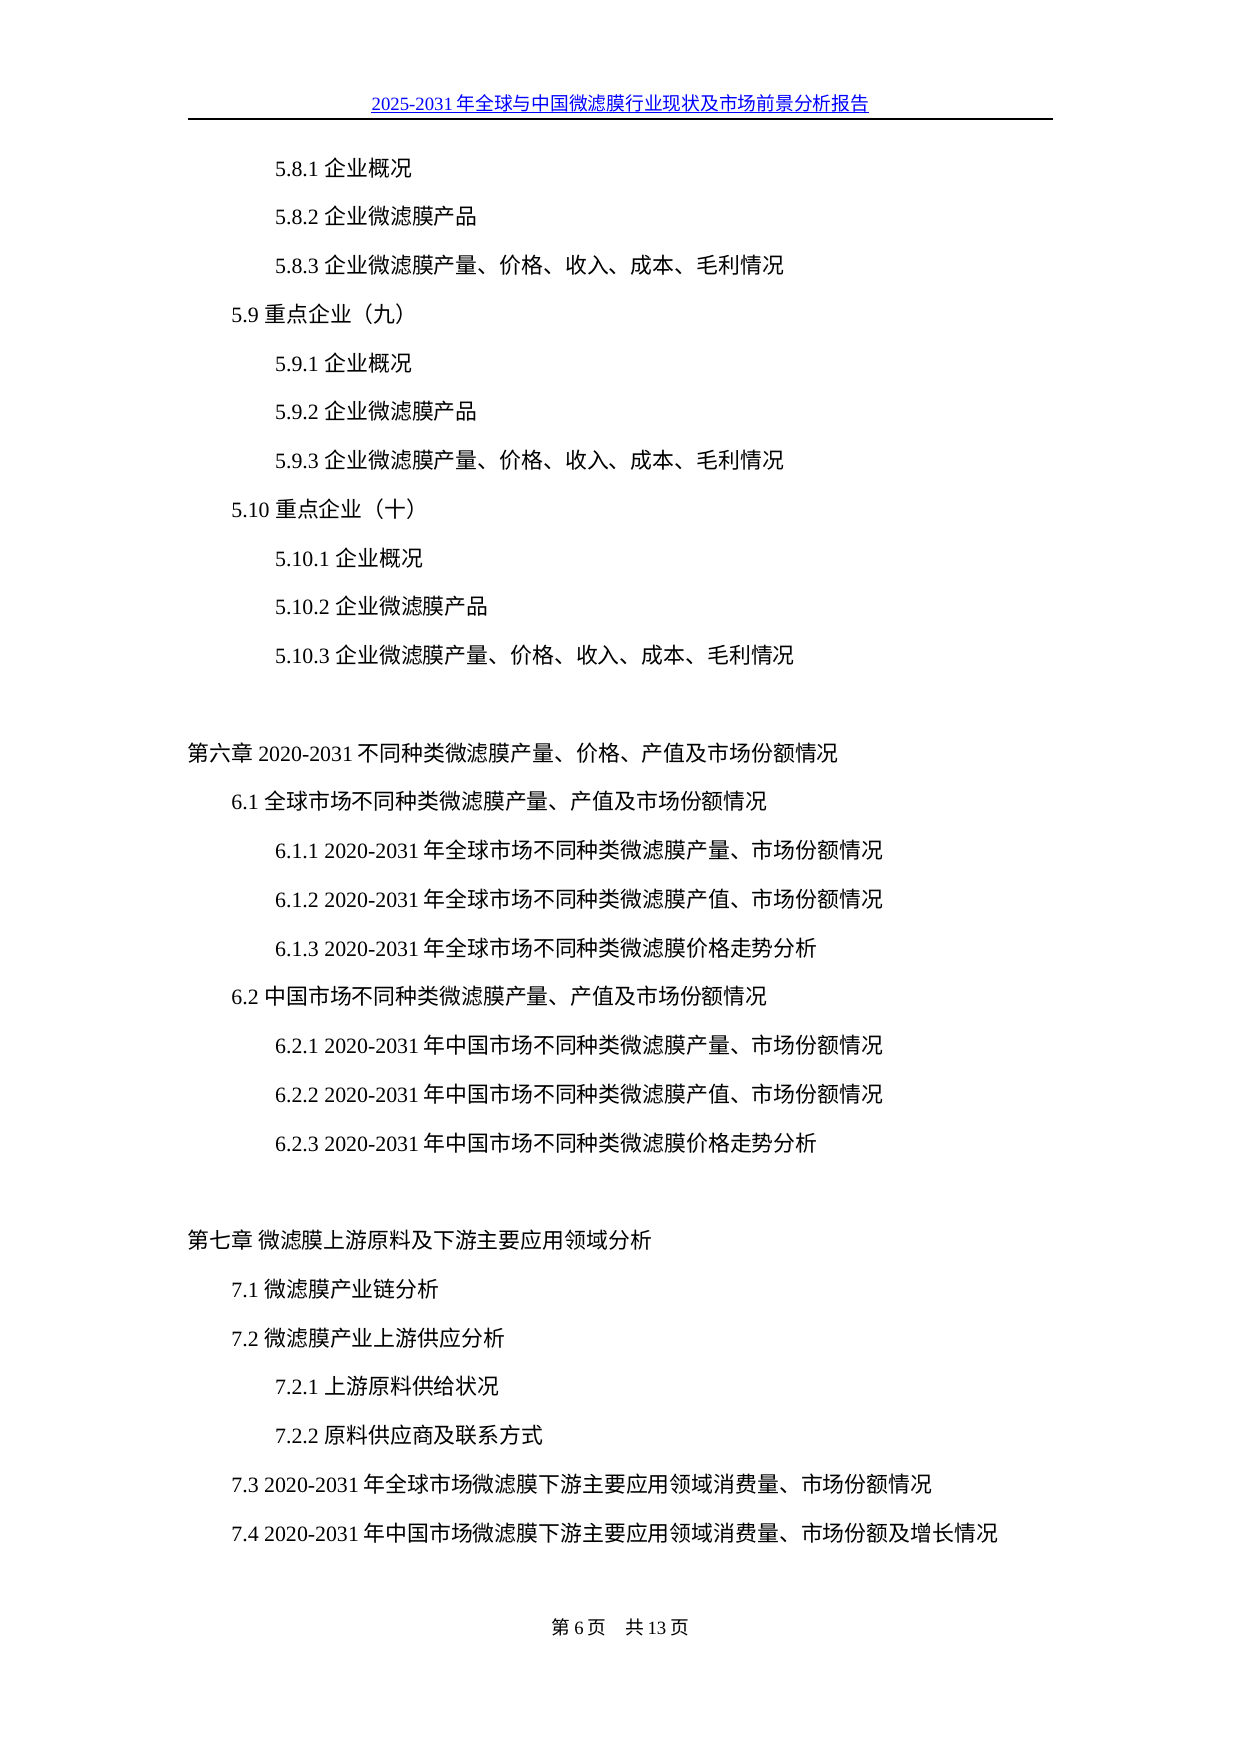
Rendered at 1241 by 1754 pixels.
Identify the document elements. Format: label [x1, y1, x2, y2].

text [187, 150, 1053, 1548]
